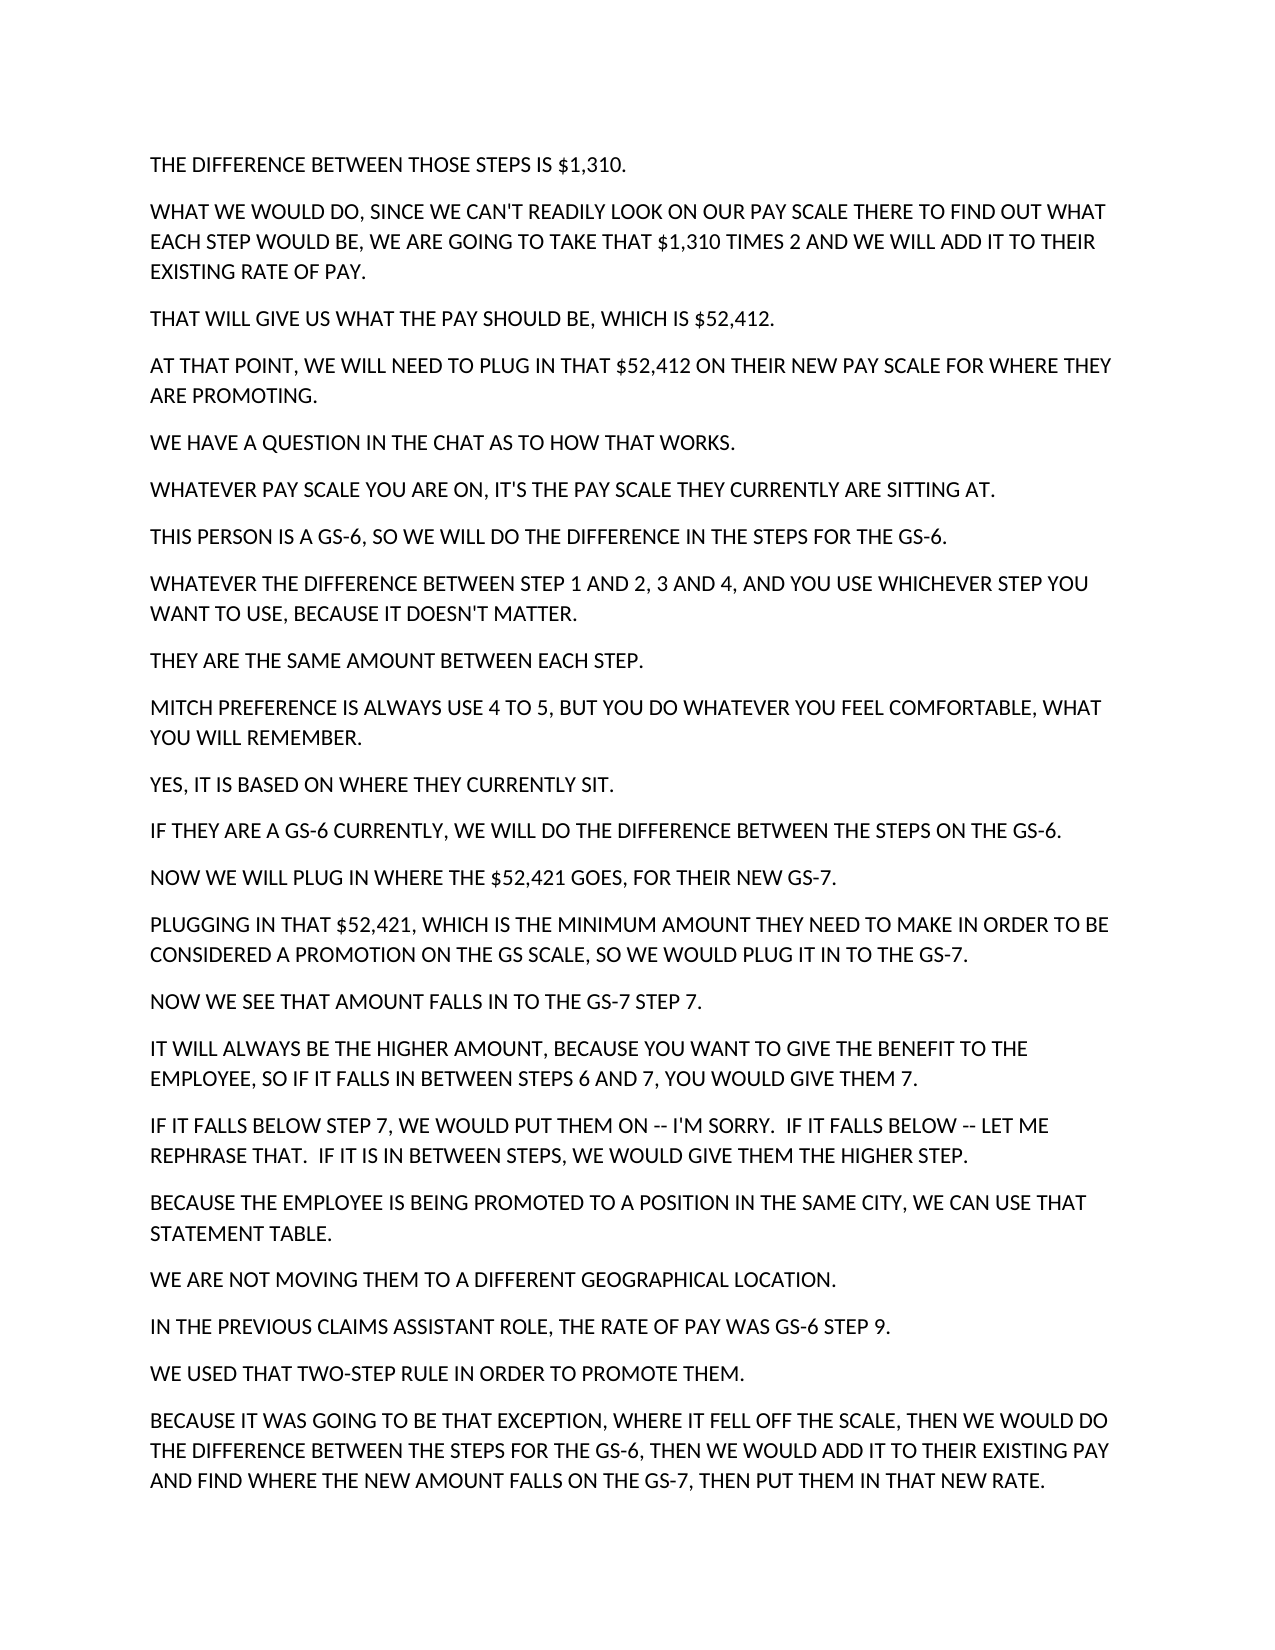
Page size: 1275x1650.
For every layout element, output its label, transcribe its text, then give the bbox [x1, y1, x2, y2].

text BECAUSE THE EMPLOYEE IS BEING PROMOTED TO A POSITION IN THE SAME CITY, WE CAN USE THAT STATEMENT TABLE. [150, 1188, 1125, 1247]
text THE DIFFERENCE BETWEEN THOSE STEPS IS $1,310. [150, 150, 1125, 178]
text AT THAT POINT, WE WILL NEED TO PLUG IN THAT $52,412 ON THEIR NEW PAY SCALE FOR WHERE THEY ARE PROMOTING. [150, 351, 1125, 409]
text IF IT FALLS BELOW STEP 7, WE WOULD PUT THEM ON -- I'M SORRY. IF IT FALLS BELOW -- LET ME REPHRASE THAT. IF IT IS IN BETWEEN STEPS, WE WOULD GIVE THEM THE HIGHER STEP. [150, 1111, 1125, 1170]
text THAT WILL GIVE US WHAT THE PAY SHOULD BE, WHICH IS $52,412. [150, 304, 1125, 332]
text WE HAVE A QUESTION IN THE CHAT AS TO HOW THAT WORKS. [150, 428, 1125, 456]
text MITCH PREFERENCE IS ALWAYS USE 4 TO 5, BUT YOU DO WHATEVER YOU FEEL COMFORTABLE, WHAT YOU WILL REMEMBER. [150, 693, 1125, 751]
text IT WILL ALWAYS BE THE HIGHER AMOUNT, BECAUSE YOU WANT TO GIVE THE BENEFIT TO THE EMPLOYEE, SO IF IT FALLS IN BETWEEN STEPS 6 AND 7, YOU WOULD GIVE THEM 7. [150, 1034, 1125, 1093]
text WHATEVER PAY SCALE YOU ARE ON, IT'S THE PAY SCALE THEY CURRENTLY ARE SITTING AT. [150, 475, 1125, 503]
text PLUGGING IN THAT $52,421, WHICH IS THE MINIMUM AMOUNT THEY NEED TO MAKE IN ORDER TO BE CONSIDERED A PROMOTION ON THE GS SCALE, SO WE WOULD PLUG IT IN TO THE GS-7. [150, 910, 1125, 969]
text NOW WE WILL PLUG IN WHERE THE $52,421 GOES, FOR THEIR NEW GS-7. [150, 863, 1125, 892]
text THEY ARE THE SAME AMOUNT BETWEEN EACH STEP. [150, 646, 1125, 674]
text THIS PERSON IS A GS-6, SO WE WILL DO THE DIFFERENCE IN THE STEPS FOR THE GS-6. [150, 522, 1125, 550]
text YES, IT IS BASED ON WHERE THEY CURRENTLY SIT. [150, 770, 1125, 798]
text WHAT WE WOULD DO, SINCE WE CAN'T READILY LOOK ON OUR PAY SCALE THERE TO FIND OUT WHAT EACH STEP WOULD BE, WE ARE GOING TO TAKE THAT $1,310 TIMES 2 AND WE WILL ADD IT TO THEIR EXISTING RATE OF PAY. [150, 197, 1125, 285]
text BECAUSE IT WAS GOING TO BE THAT EXCEPTION, WHERE IT FELL OFF THE SCALE, THEN WE WOULD DO THE DIFFERENCE BETWEEN THE STEPS FOR THE GS-6, THEN WE WOULD ADD IT TO THEIR EXISTING PAY AND FIND WHERE THE NEW AMOUNT FALLS ON THE GS-7, THEN PUT THEM IN THAT NEW RATE. [150, 1406, 1125, 1495]
text IN THE PREVIOUS CLAIMS ASSISTANT ROLE, THE RATE OF PAY WAS GS-6 STEP 9. [150, 1312, 1125, 1341]
text IF THEY ARE A GS-6 CURRENTLY, WE WILL DO THE DIFFERENCE BETWEEN THE STEPS ON THE GS-6. [150, 817, 1125, 845]
text WHATEVER THE DIFFERENCE BETWEEN STEP 1 AND 2, 3 AND 4, AND YOU USE WHICHEVER STEP YOU WANT TO USE, BECAUSE IT DOESN'T MATTER. [150, 569, 1125, 627]
text NOW WE SEE THAT AMOUNT FALLS IN TO THE GS-7 STEP 7. [150, 987, 1125, 1016]
text WE ARE NOT MOVING THEM TO A DIFFERENT GEOGRAPHICAL LOCATION. [150, 1266, 1125, 1294]
text WE USED THAT TWO-STEP RULE IN ORDER TO PROMOTE THEM. [150, 1359, 1125, 1387]
